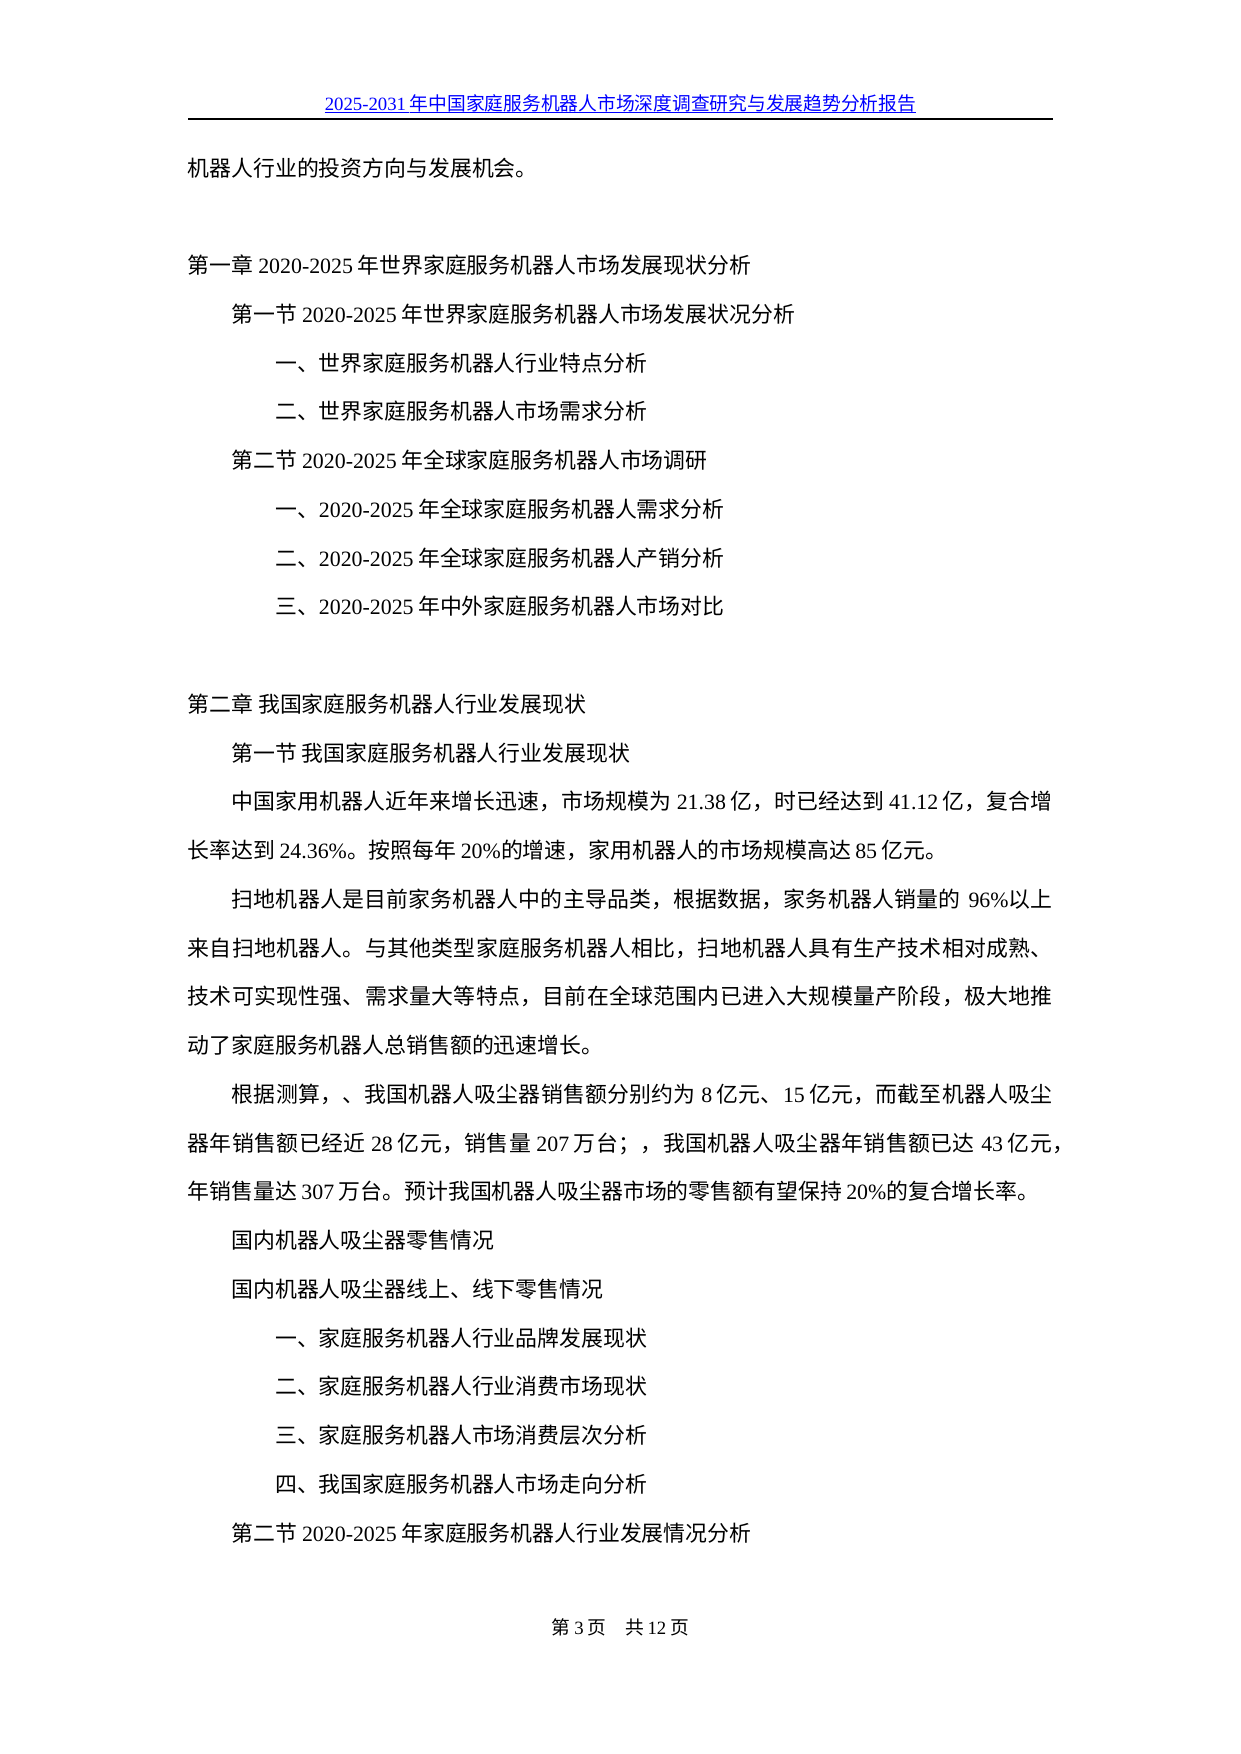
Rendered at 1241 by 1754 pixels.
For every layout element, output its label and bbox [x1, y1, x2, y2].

text [187, 150, 1053, 1548]
